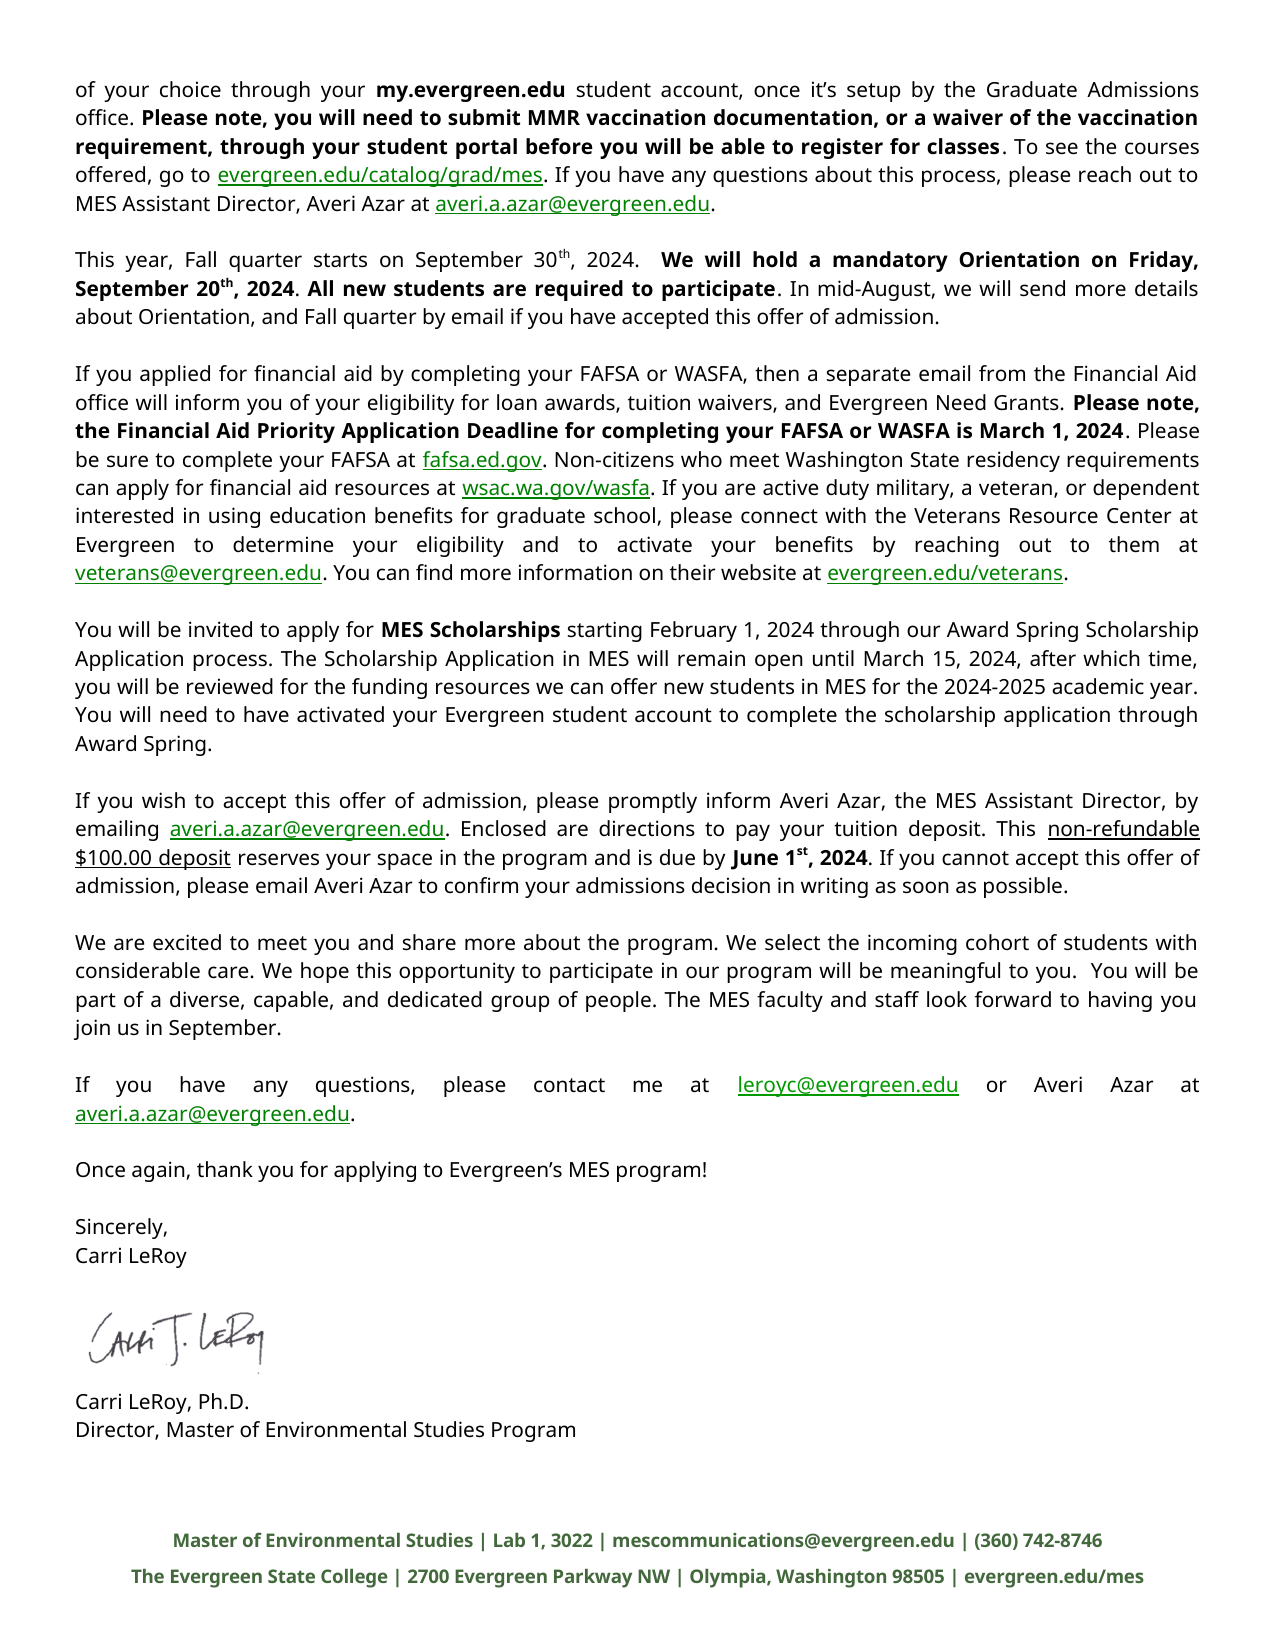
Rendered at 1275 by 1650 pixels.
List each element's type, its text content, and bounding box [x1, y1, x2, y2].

text If you applied for financial aid by completing your FAFSA or WASFA, then a separate email from the Financial Aid office will inform you of your eligibility for loan awards, tuition waivers, and Evergreen Need Grants. Please note, the Financial Aid Priority Application Deadline for completing your FAFSA or WASFA is March 1, 2024. Please be sure to complete your FAFSA at fafsa.ed.gov. Non-citizens who meet Washington State residency requirements can apply for financial aid resources at wsac.wa.gov/wasfa. If you are active duty military, a veteran, or dependent interested in using education benefits for graduate school, please connect with the Veterans Resource Center at Evergreen to determine your eligibility and to activate your benefits by reaching out to them at veterans@evergreen.edu. You can find more information on their website at evergreen.edu/veterans. [75, 359, 1200, 587]
text Sincerely, [75, 1212, 1200, 1241]
text Carri LeRoy [75, 1241, 1200, 1269]
text If you have any questions, please contact me at leroyc@evergreen.edu or Averi Azar at averi.a.azar@evergreen.edu. [75, 1070, 1200, 1127]
text Carri LeRoy, Ph.D. [75, 1387, 1200, 1416]
text If you wish to accept this offer of admission, please promptly inform Averi Azar, the MES Assistant Director, by emailing averi.a.azar@evergreen.edu. Enclosed are directions to pay your tuition deposit. This non-refundable $100.00 deposit reserves your space in the program and is due by June 1st, 2024. If you cannot accept this offer of admission, please email Averi Azar to confirm your admissions decision in writing as soon as possible. [75, 786, 1200, 900]
text This year, Fall quarter starts on September 30th, 2024. We will hold a mandatory Orientation on Friday, September 20th, 2024. All new students are required to participate. In mid-August, we will send more details about Orientation, and Fall quarter by email if you have accepted this offer of admission. [75, 246, 1200, 331]
text We are excited to meet you and share more about the program. We select the incoming cohort of students with considerable care. We hope this opportunity to participate in our program will be meaningful to you. You will be part of a diverse, capable, and dedicated group of people. The MES faculty and staff look forward to having you join us in September. [75, 928, 1200, 1042]
text Director, Master of Environmental Studies Program [75, 1416, 1200, 1444]
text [75, 75, 1200, 217]
text You will be invited to apply for MES Scholarships starting February 1, 2024 through our Award Spring Scholarship Application process. The Scholarship Application in MES will remain open until March 15, 2024, after which time, you will be reviewed for the funding resources we can offer new students in MES for the 2024-2025 academic year. You will need to have activated your Evergreen student account to complete the scholarship application through Award Spring. [75, 615, 1200, 757]
text Once again, thank you for applying to Evergreen’s MES program! [75, 1156, 1200, 1184]
picture [75, 1297, 282, 1387]
